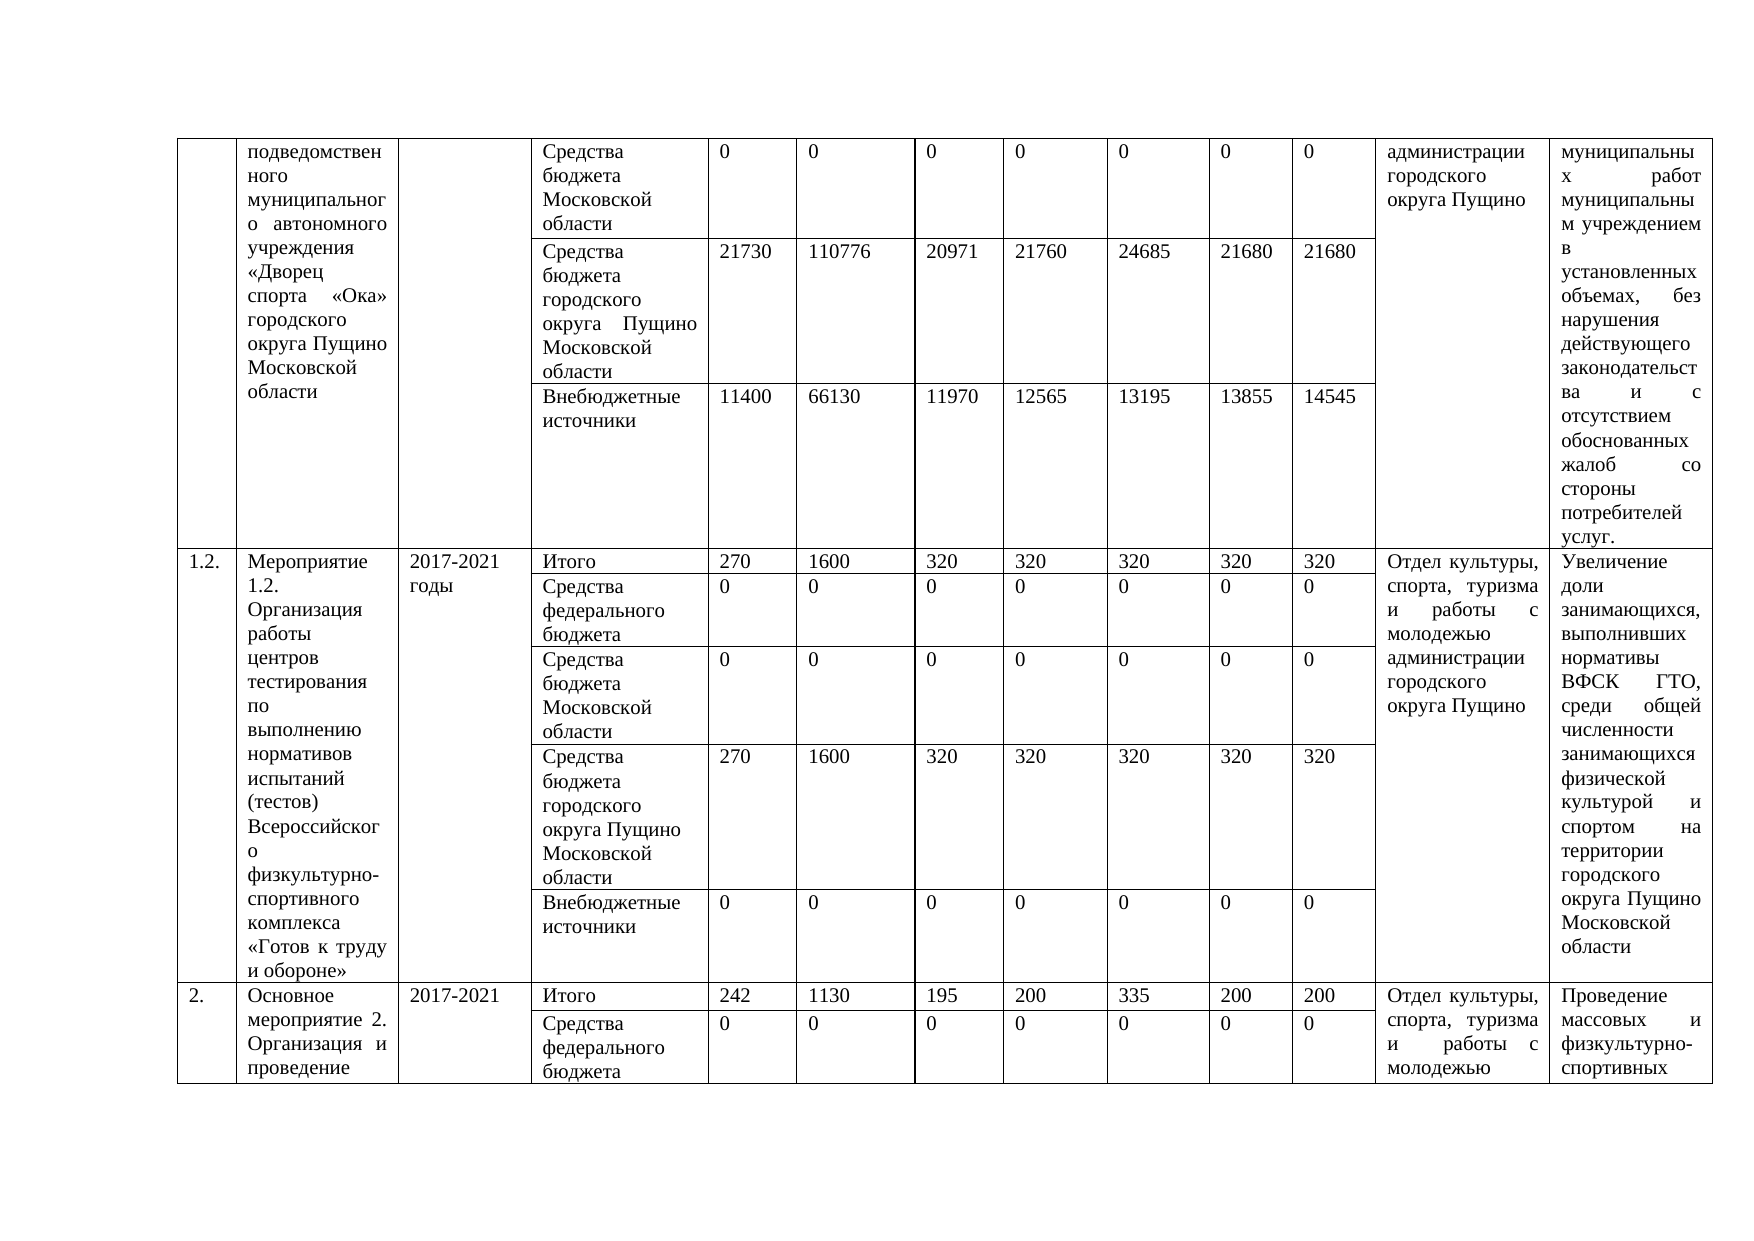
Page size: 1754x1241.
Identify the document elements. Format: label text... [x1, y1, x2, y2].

table_cell 0 [1210, 1011, 1292, 1083]
table_cell 14545 [1293, 384, 1375, 548]
table_cell 0 [1108, 890, 1209, 982]
table_cell 2017-2021 [399, 983, 531, 1083]
table_cell 0 [797, 890, 914, 982]
table_cell 270 [709, 745, 796, 889]
table_cell Внебюджетные источники [532, 384, 708, 548]
table_cell 0 [1108, 647, 1209, 743]
table_cell Мероприятие 1.2. Организация работы центров тестирования по выполнению нормативов испытаний (тестов) Всероссийского физкультурно-спортивного комплекса «Готов к труду и обороне» [237, 549, 398, 982]
table_cell 11970 [916, 384, 1003, 548]
table_cell 320 [1293, 745, 1375, 889]
table_cell 1.2. [178, 549, 236, 982]
table_cell 0 [1108, 1011, 1209, 1083]
table_cell 0 [1293, 1011, 1375, 1083]
table_cell 0 [1210, 890, 1292, 982]
table_cell 0 [916, 1011, 1003, 1083]
table_cell Итого [532, 983, 708, 1010]
table_cell Увеличение доли занимающихся, выполнивших нормативы ВФСК ГТО, среди общей численности занимающихся физической культурой и спортом на территории городского округа Пущино Московской области [1550, 549, 1712, 982]
table_cell 21760 [1004, 239, 1107, 383]
table_cell 0 [1004, 1011, 1107, 1083]
table_cell 1600 [797, 745, 914, 889]
table_cell 21730 [709, 239, 796, 383]
table_cell 21680 [1293, 239, 1375, 383]
table_cell Средства бюджета Московской области [532, 647, 708, 743]
table_cell 0 [709, 890, 796, 982]
table_cell 0 [709, 139, 796, 238]
table_cell 0 [709, 647, 796, 743]
table_cell Средства бюджета городского округа Пущино Московской области [532, 239, 708, 383]
table_cell 0 [1210, 139, 1292, 238]
table_cell 1130 [797, 983, 914, 1010]
table_cell 320 [1108, 745, 1209, 889]
table_cell 0 [916, 574, 1003, 646]
table_cell 0 [797, 1011, 914, 1083]
table_cell 0 [1210, 574, 1292, 646]
table_cell 110776 [797, 239, 914, 383]
table_cell Итого [532, 549, 708, 573]
table_cell 0 [709, 1011, 796, 1083]
table_cell 20971 [916, 239, 1003, 383]
table_cell 335 [1108, 983, 1209, 1010]
table_cell 320 [1004, 549, 1107, 573]
table_cell Средства федерального бюджета [532, 574, 708, 646]
table_cell 320 [1108, 549, 1209, 573]
table_cell 242 [709, 983, 796, 1010]
table_cell 0 [1004, 574, 1107, 646]
table_cell 0 [916, 647, 1003, 743]
table_cell 0 [797, 574, 914, 646]
table_cell 0 [1004, 139, 1107, 238]
table_cell 2. [178, 983, 236, 1083]
table_cell 270 [709, 549, 796, 573]
table_cell 0 [1004, 647, 1107, 743]
table_cell Проведение массовых и физкультурно-спортивных мероприятий в сфере физической культуры и спорт [1550, 983, 1712, 1083]
table_cell Средства бюджета городского округа Пущино Московской области [532, 745, 708, 889]
table_cell 13855 [1210, 384, 1292, 548]
table_cell 11400 [709, 384, 796, 548]
table_cell 12565 [1004, 384, 1107, 548]
table_cell 200 [1210, 983, 1292, 1010]
table_cell 320 [1210, 549, 1292, 573]
table_cell 0 [1108, 574, 1209, 646]
table_cell Средства федерального бюджета [532, 1011, 708, 1083]
table_cell 21680 [1210, 239, 1292, 383]
table_cell 0 [916, 139, 1003, 238]
table_cell 0 [1004, 890, 1107, 982]
table_cell 0 [797, 139, 914, 238]
table_cell 200 [1293, 983, 1375, 1010]
table_cell 0 [1293, 647, 1375, 743]
table_cell 24685 [1108, 239, 1209, 383]
table_cell 0 [709, 574, 796, 646]
table_cell 320 [1210, 745, 1292, 889]
table_cell 0 [1210, 647, 1292, 743]
table_cell 13195 [1108, 384, 1209, 548]
table_cell Отдел культуры, спорта, туризма и работы с молодежью администрации городского округа Пущино [1376, 983, 1549, 1083]
table_cell 0 [797, 647, 914, 743]
table_cell 320 [1293, 549, 1375, 573]
table_cell Отдел культуры, спорта, туризма и работы с молодежью администрации городского округа Пущино [1376, 549, 1549, 982]
table_cell 0 [1108, 139, 1209, 238]
table_cell 320 [916, 745, 1003, 889]
table_cell 0 [1293, 139, 1375, 238]
table_cell Внебюджетные источники [532, 890, 708, 982]
table_cell 0 [916, 890, 1003, 982]
table_cell 320 [1004, 745, 1107, 889]
table_cell Средства бюджета Московской области [532, 139, 708, 238]
table_cell 200 [1004, 983, 1107, 1010]
table_cell 2017-2021 годы [399, 549, 531, 982]
table_cell 195 [916, 983, 1003, 1010]
table_cell 320 [916, 549, 1003, 573]
table_cell 0 [1293, 574, 1375, 646]
table_cell 0 [1293, 890, 1375, 982]
table_cell 1600 [797, 549, 914, 573]
table_cell 66130 [797, 384, 914, 548]
